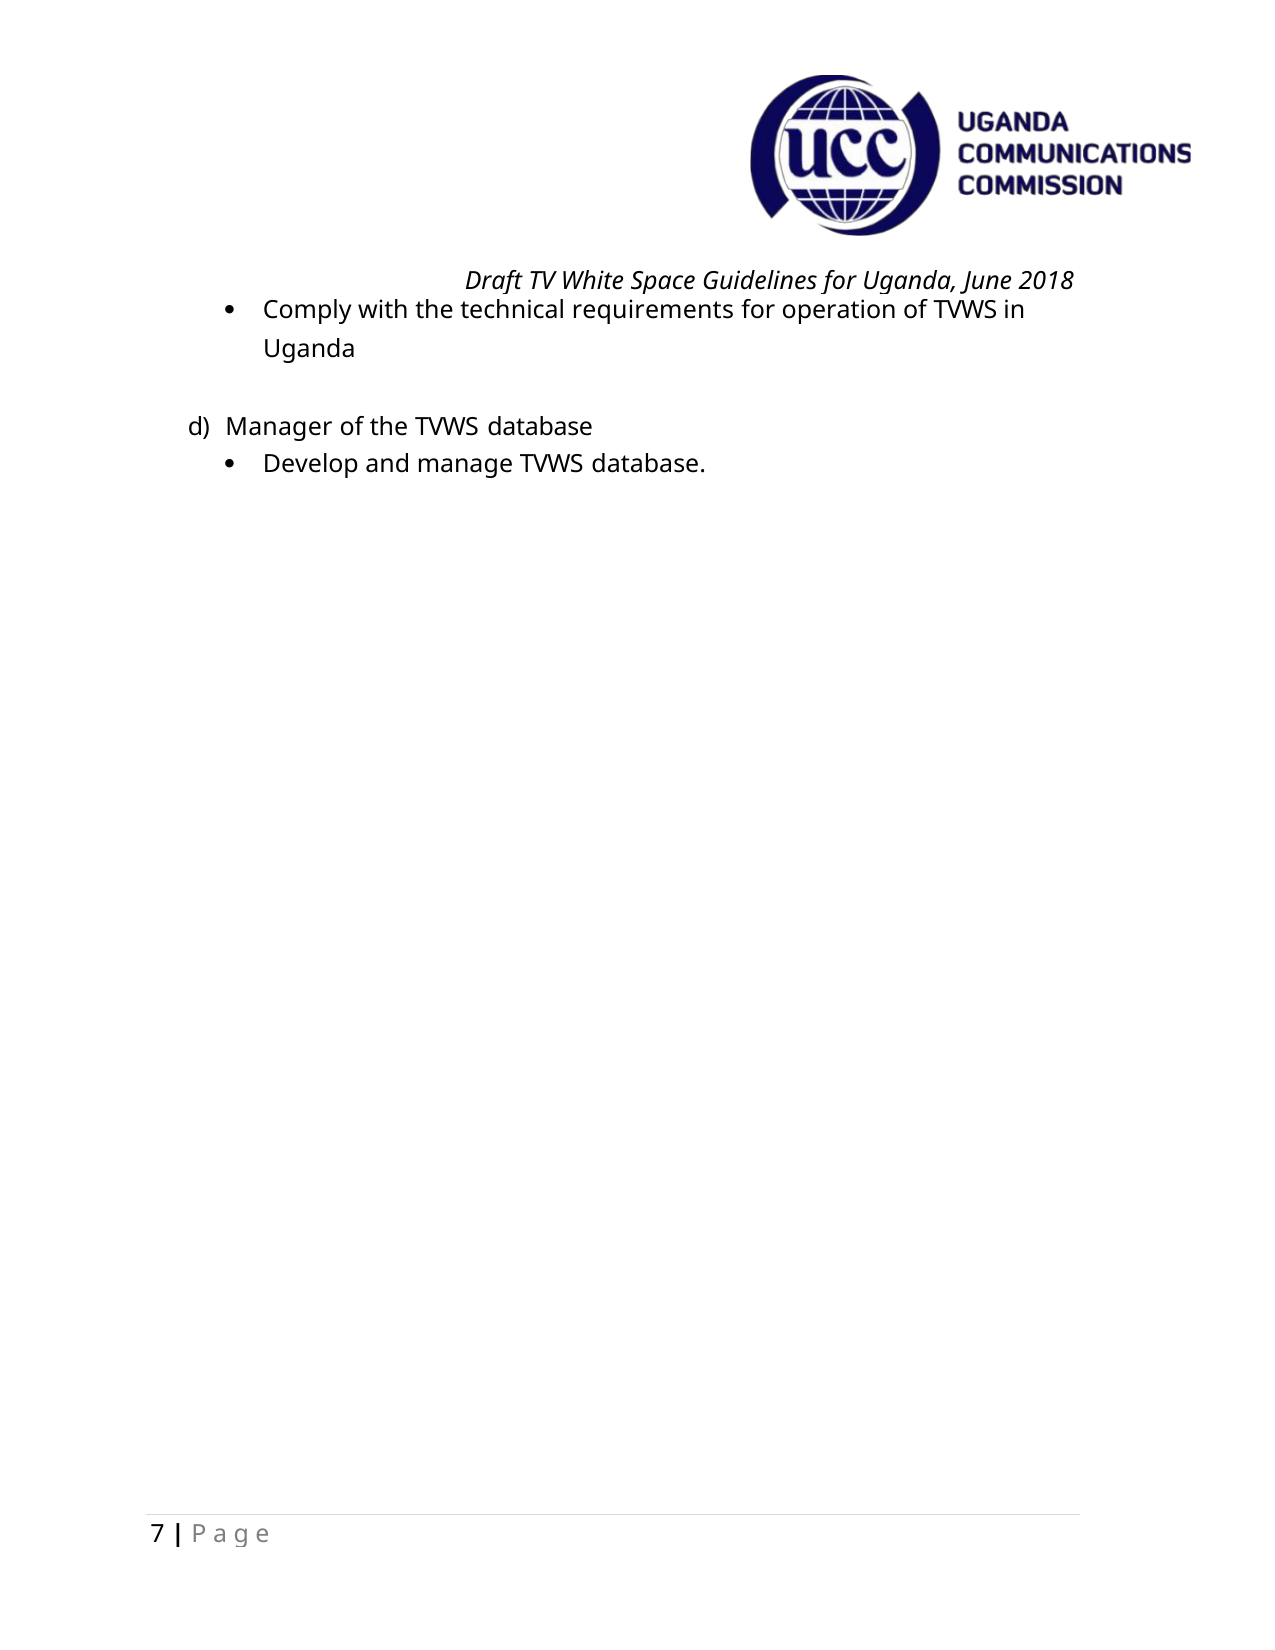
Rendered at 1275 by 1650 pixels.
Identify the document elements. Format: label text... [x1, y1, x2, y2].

list Comply with the technical requirements for operation of TVWS in Uganda [225, 292, 1074, 365]
list Manager of the TVWS database [188, 409, 1202, 443]
picture [750, 75, 1191, 236]
list Develop and manage TVWS database. [225, 446, 1202, 480]
